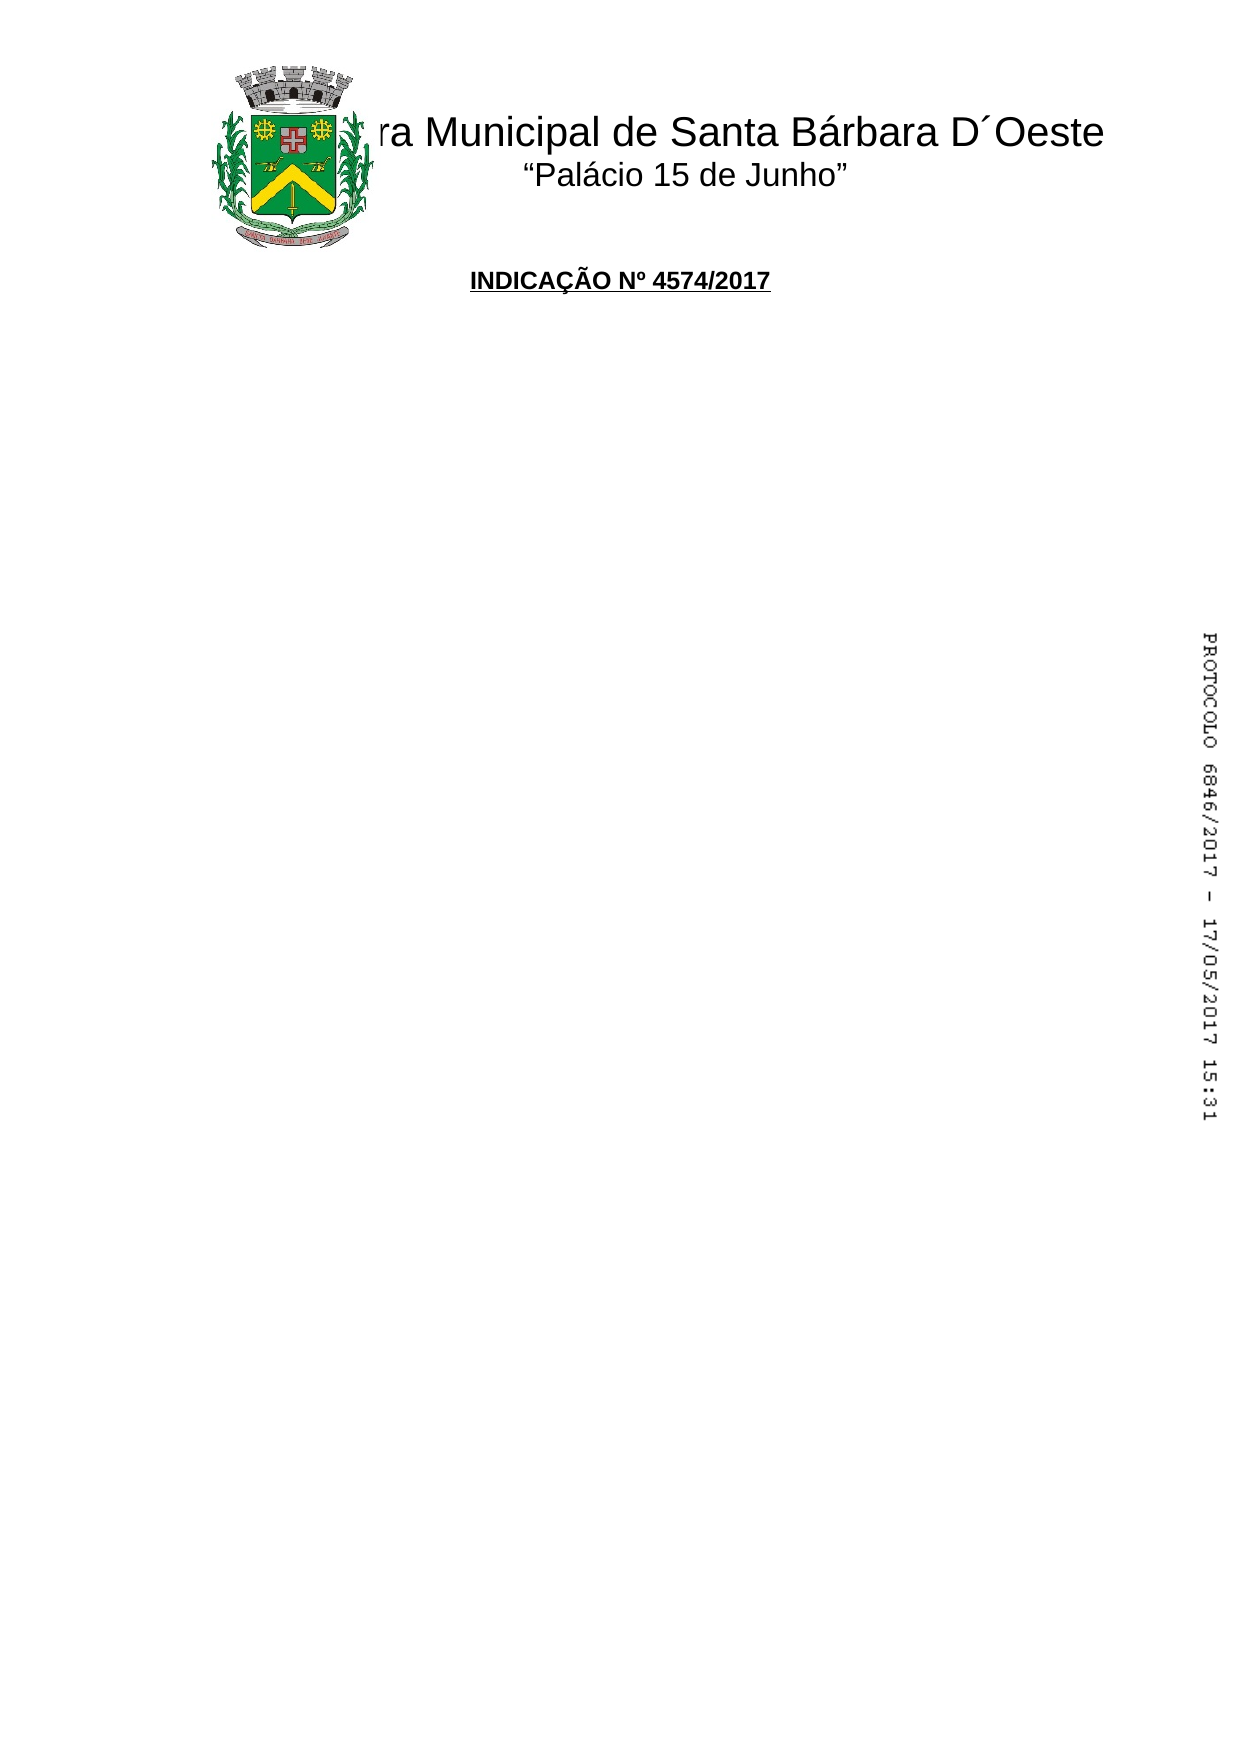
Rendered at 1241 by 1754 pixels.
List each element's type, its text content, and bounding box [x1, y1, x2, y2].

title INDICAÇÃO Nº 4574/2017 [177, 266, 1063, 294]
picture [211, 66, 381, 255]
picture [1177, 629, 1241, 1125]
